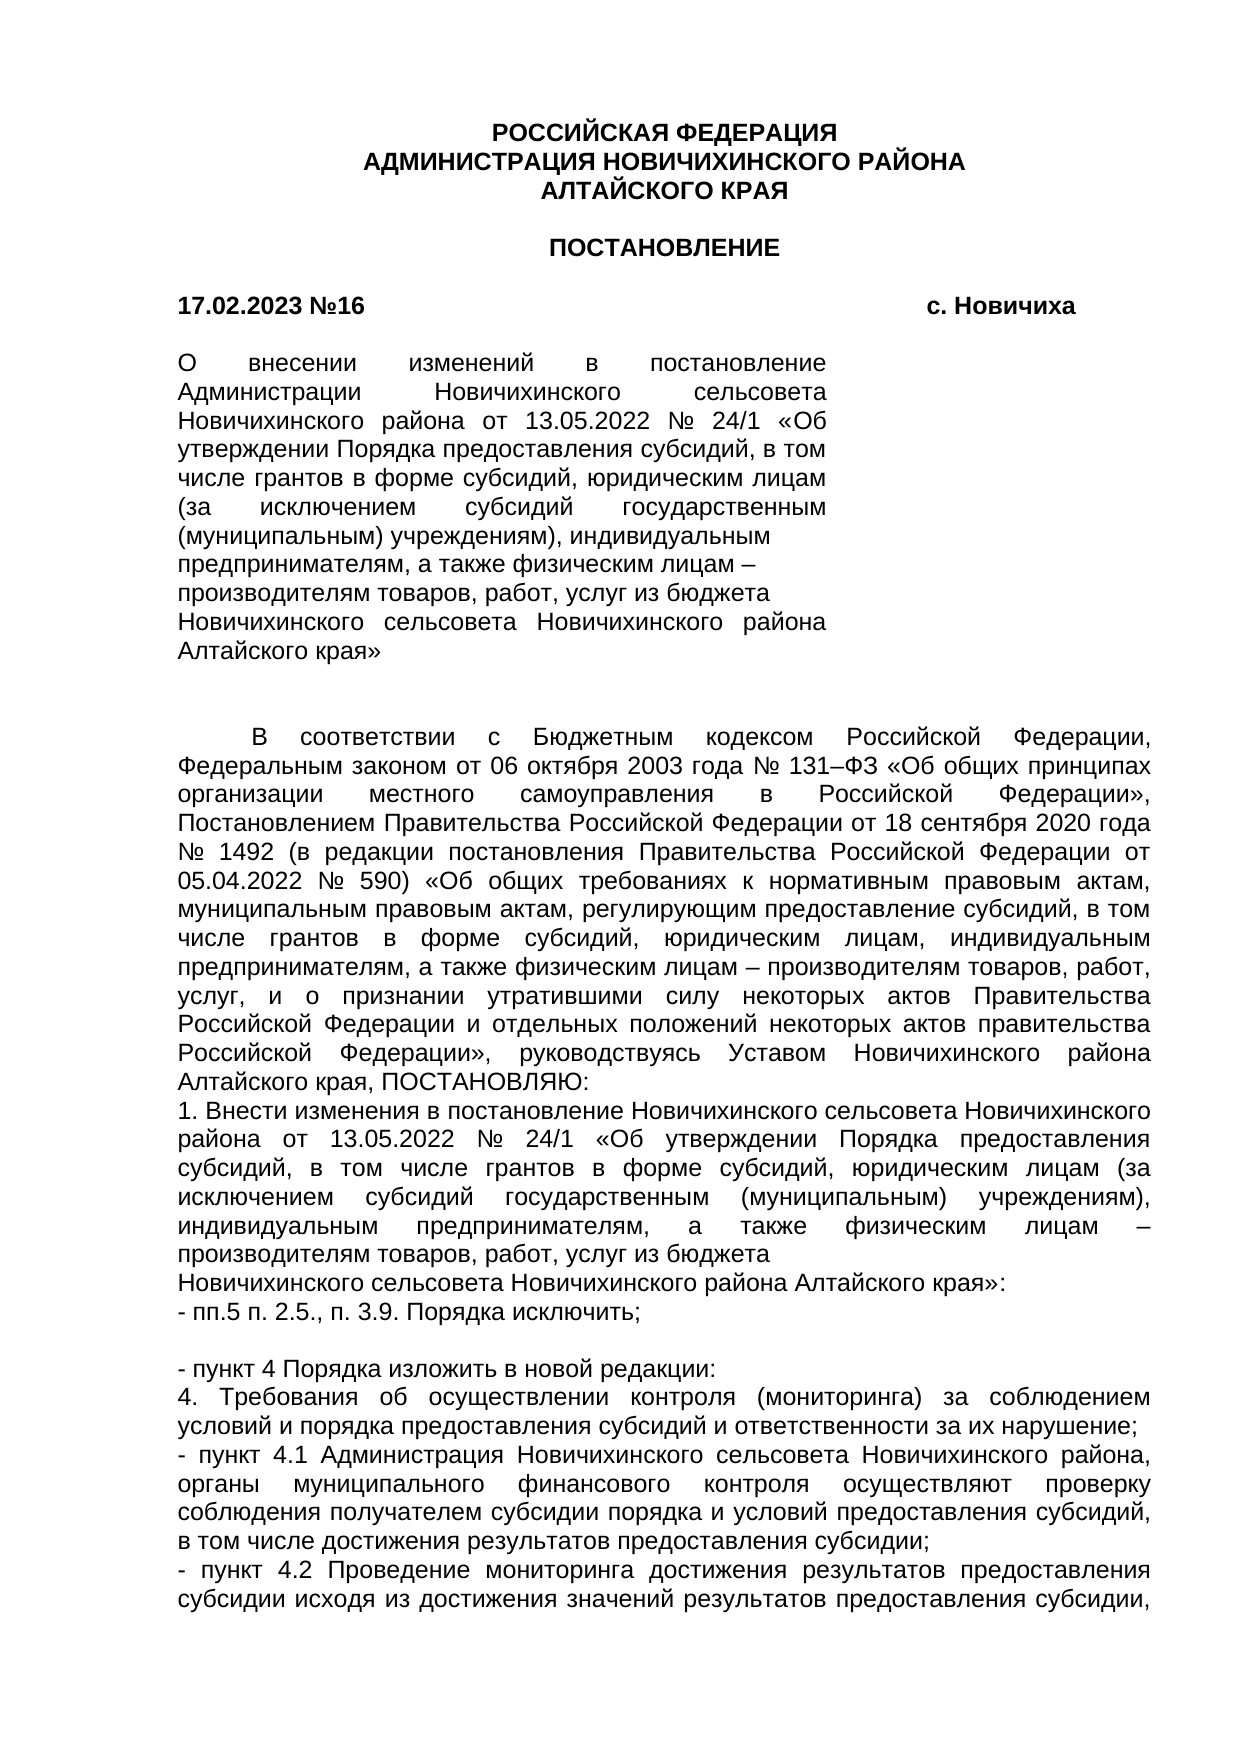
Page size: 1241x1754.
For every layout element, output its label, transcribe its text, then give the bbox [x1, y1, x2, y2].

subtitle 17.02.2023 №16 с. Новичиха [177, 291, 1152, 319]
subtitle ПОСТАНОВЛЕНИЕ [177, 233, 1152, 262]
title РОССИЙСКАЯ ФЕДЕРАЦИЯ [177, 118, 1152, 147]
text предпринимателям, а также физическим лицам – [177, 549, 827, 578]
text Новичихинского сельсовета Новичихинского района Алтайского края»: [177, 1268, 1152, 1297]
text - пункт 4.1 Администрация Новичихинского сельсовета Новичихинского района, органы муниципального финансового контроля осуществляют проверку соблюдения получателем субсидии порядка и условий предоставления субсидий, в том числе достижения результатов предоставления субсидии; [177, 1440, 1152, 1555]
text - пп.5 п. 2.5., п. 3.9. Порядка исключить; [177, 1297, 1152, 1326]
text 1. Внести изменения в постановление Новичихинского сельсовета Новичихинского района от 13.05.2022 № 24/1 «Об утверждении Порядка предоставления субсидий, в том числе грантов в форме субсидий, юридическим лицам (за исключением субсидий государственным (муниципальным) учреждениям), индивидуальным предпринимателям, а также физическим лицам – производителям товаров, работ, услуг из бюджета [177, 1096, 1152, 1268]
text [177, 1555, 1152, 1612]
text 4. Требования об осуществлении контроля (мониторинга) за соблюдением условий и порядка предоставления субсидий и ответственности за их нарушение; [177, 1382, 1152, 1440]
text АДМИНИСТРАЦИЯ НОВИЧИХИНСКОГО РАЙОНА АЛТАЙСКОГО КРАЯ [177, 147, 1152, 204]
text производителям товаров, работ, услуг из бюджета [177, 578, 827, 607]
text В соответствии с Бюджетным кодексом Российской Федерации, Федеральным законом от 06 октября 2003 года № 131–ФЗ «Об общих принципах организации местного самоуправления в Российской Федерации», Постановлением Правительства Российской Федерации от 18 сентября 2020 года № 1492 (в редакции постановления Правительства Российской Федерации от 05.04.2022 № 590) «Об общих требованиях к нормативным правовым актам, муниципальным правовым актам, регулирующим предоставление субсидий, в том числе грантов в форме субсидий, юридическим лицам, индивидуальным предпринимателям, а также физическим лицам – производителям товаров, работ, услуг, и о признании утратившими силу некоторых актов Правительства Российской Федерации и отдельных положений некоторых актов правительства Российской Федерации», руководствуясь Уставом Новичихинского района Алтайского края, ПОСТАНОВЛЯЮ: [177, 722, 1152, 1096]
text Новичихинского сельсовета Новичихинского района Алтайского края» [177, 607, 827, 664]
text О внесении изменений в постановление Администрации Новичихинского сельсовета Новичихинского района от 13.05.2022 № 24/1 «Об утверждении Порядка предоставления субсидий, в том числе грантов в форме субсидий, юридическим лицам (за исключением субсидий государственным (муниципальным) учреждениям), индивидуальным [177, 348, 827, 549]
text - пункт 4 Порядка изложить в новой редакции: [177, 1354, 1152, 1382]
